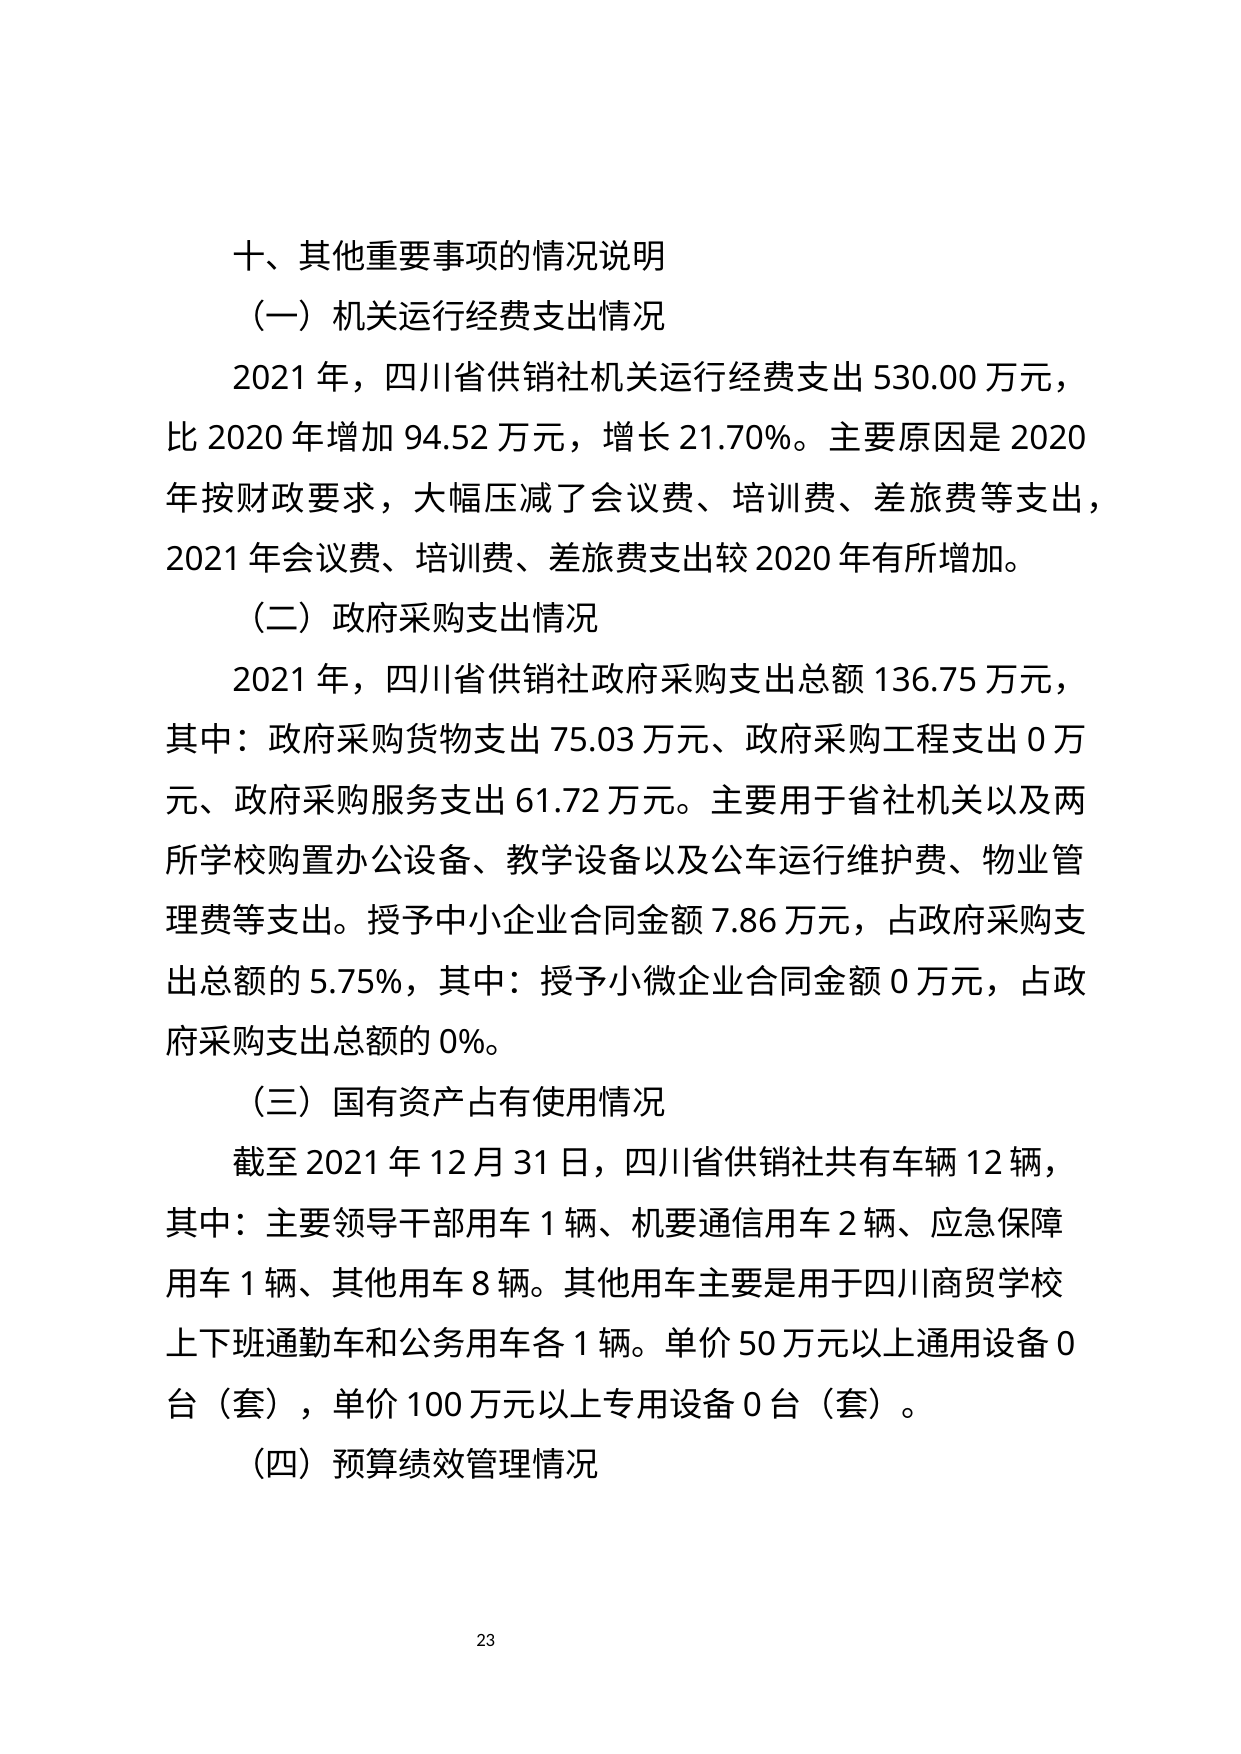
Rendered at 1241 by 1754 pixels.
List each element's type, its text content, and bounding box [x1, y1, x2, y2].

text （一）机关运行经费支出情况 [165, 280, 1087, 341]
text 2021年，四川省供销社政府采购支出总额136.75万元，其中：政府采购货物支出75.03万元、政府采购工程支出0万元、政府采购服务支出61.72万元。主要用于省社机关以及两所学校购置办公设备、教学设备以及公车运行维护费、物业管理费等支出。授予中小企业合同金额7.86万元，占政府采购支出总额的5.75%，其中：授予小微企业合同金额0万元，占政府采购支出总额的0%。 [165, 643, 1087, 1066]
text （三）国有资产占有使用情况 [165, 1066, 1087, 1126]
text （四）预算绩效管理情况 [165, 1428, 1087, 1489]
text 截至2021年12月31日，四川省供销社共有车辆12辆，其中：主要领导干部用车1辆、机要通信用车2辆、应急保障用车1辆、其他用车8辆。其他用车主要是用于四川商贸学校上下班通勤车和公务用车各1辆。单价50万元以上通用设备0台（套），单价100万元以上专用设备0台（套）。 [165, 1126, 1087, 1428]
list 其他重要事项的情况说明 [165, 220, 1087, 280]
text （二）政府采购支出情况 [165, 582, 1087, 643]
text 2021年，四川省供销社机关运行经费支出530.00万元，比2020年增加94.52万元，增长21.70%。主要原因是2020年按财政要求，大幅压减了会议费、培训费、差旅费等支出，2021年会议费、培训费、差旅费支出较2020年有所增加。 [165, 341, 1087, 582]
